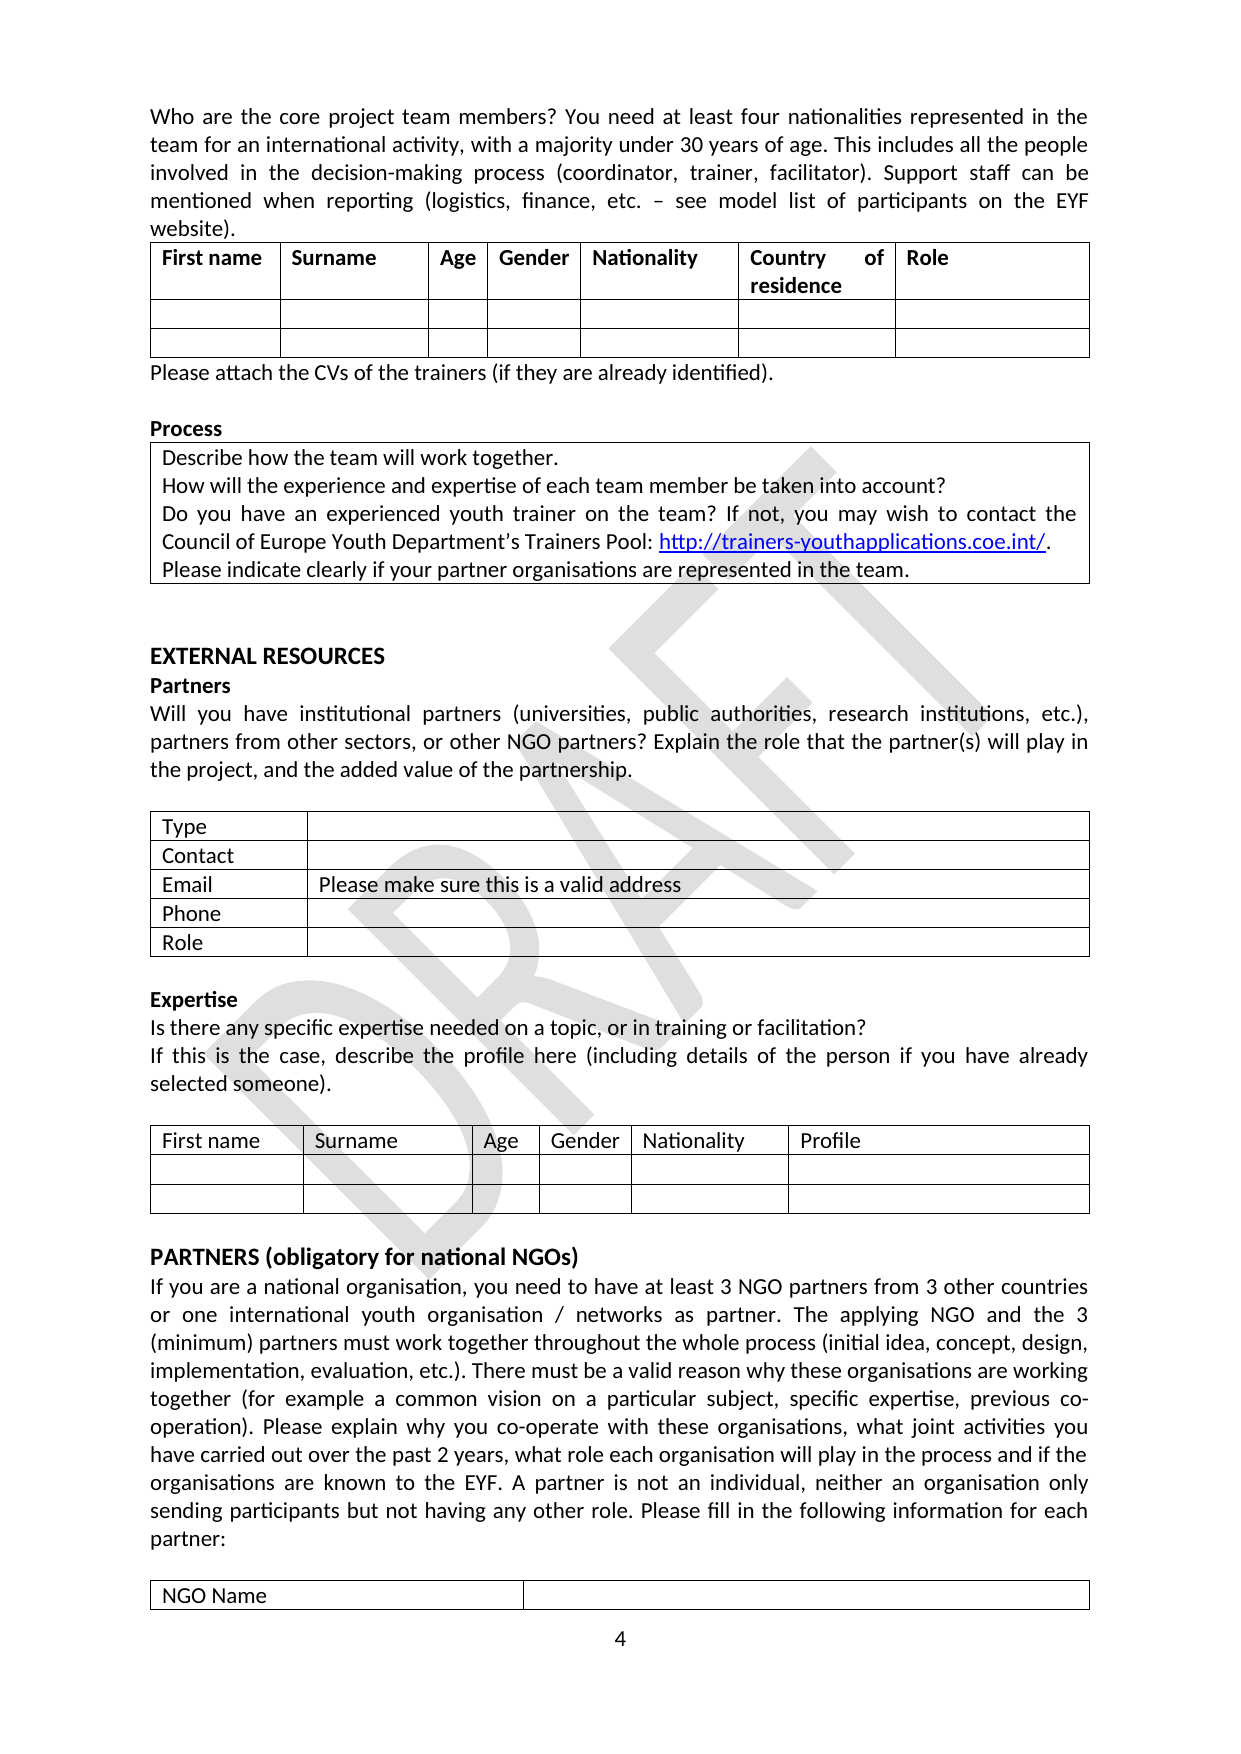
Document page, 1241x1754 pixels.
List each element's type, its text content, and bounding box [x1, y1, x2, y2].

table_cell [581, 329, 738, 357]
table_header NGO Name [151, 1581, 523, 1609]
text Expertise [150, 985, 1090, 1013]
text Partners [150, 671, 1090, 699]
table_header Gender [540, 1126, 631, 1154]
text Is there any specific expertise needed on a topic, or in training or facilitation? [150, 1013, 1090, 1041]
table_cell [896, 329, 1089, 357]
table_header Role [896, 243, 1089, 299]
table_cell Email [151, 870, 307, 898]
table_header Country of residence [739, 243, 895, 299]
table_cell [739, 300, 895, 328]
text Process [150, 414, 1090, 442]
table_cell [488, 300, 580, 328]
text Will you have institutional partners (universities, public authorities, research institutions, etc.), partners from other sectors, or other NGO partners? Explain the role that the partner(s) will play in the project, and the added value of the partnership. [150, 699, 1090, 783]
table_cell [488, 329, 580, 357]
table_header [524, 1581, 1089, 1609]
table_header Surname [281, 243, 428, 299]
table_cell [473, 1185, 539, 1212]
table_cell [429, 300, 487, 328]
table_cell Please make sure this is a valid address [308, 870, 1089, 898]
table_header First name [151, 243, 280, 299]
table_cell [896, 300, 1089, 328]
table_header [308, 812, 1089, 840]
table_header Age [429, 243, 487, 299]
table_header Describe how the team will work together. How will the experience and expertise of each team member be taken into account? Do you have an experienced youth trainer on the team? If not, you may wish to contact the Council of Europe Youth Department’s Trainers Pool: http://trainers-youthapplications.coe.int/. Please indicate clearly if your partner organisations are represented in the team. [151, 443, 1089, 583]
table_cell [632, 1185, 788, 1212]
table_cell [151, 300, 280, 328]
table_cell Role [151, 928, 307, 956]
table_cell Phone [151, 899, 307, 927]
table_cell [304, 1155, 472, 1183]
text Who are the core project team members? You need at least four nationalities represented in the team for an international activity, with a majority under 30 years of age. This includes all the people involved in the decision-making process (coordinator, trainer, facilitator). Support staff can be mentioned when reporting (logistics, finance, etc. – see model list of participants on the EYF website). [150, 102, 1090, 242]
table_cell [739, 329, 895, 357]
table_header Nationality [581, 243, 738, 299]
text EXTERNAL RESOURCES [150, 640, 1090, 671]
table_cell [540, 1155, 631, 1183]
table_cell [429, 329, 487, 357]
table_cell [281, 300, 428, 328]
text Please attach the CVs of the trainers (if they are already identified). [150, 358, 1090, 386]
table_header Nationality [632, 1126, 788, 1154]
table_header Type [151, 812, 307, 840]
table_cell [473, 1155, 539, 1183]
table_cell [304, 1185, 472, 1212]
table_cell [308, 841, 1089, 869]
table_header Profile [789, 1126, 1089, 1154]
table_cell [151, 1185, 303, 1212]
table_header Gender [488, 243, 580, 299]
table_cell [632, 1155, 788, 1183]
table_cell [540, 1185, 631, 1212]
table_cell [789, 1155, 1089, 1183]
table_header First name [151, 1126, 303, 1154]
text If you are a national organisation, you need to have at least 3 NGO partners from 3 other countries or one international youth organisation / networks as partner. The applying NGO and the 3 (minimum) partners must work together throughout the whole process (initial idea, concept, design, implementation, evaluation, etc.). There must be a valid reason why these organisations are working together (for example a common vision on a particular subject, specific expertise, previous co-operation). Please explain why you co-operate with these organisations, what joint activities you have carried out over the past 2 years, what role each organisation will play in the process and if the organisations are known to the EYF. A partner is not an individual, neither an organisation only sending participants but not having any other role. Please fill in the following information for each partner: [150, 1272, 1090, 1552]
table_cell [151, 329, 280, 357]
text PARTNERS (obligatory for national NGOs) [150, 1242, 1090, 1272]
table_cell [308, 899, 1089, 927]
table_cell [581, 300, 738, 328]
table_cell [151, 1155, 303, 1183]
text If this is the case, describe the profile here (including details of the person if you have already selected someone). [150, 1041, 1090, 1097]
table_cell [281, 329, 428, 357]
table_cell Contact [151, 841, 307, 869]
table_header Age [473, 1126, 539, 1154]
table_cell [308, 928, 1089, 956]
table_cell [789, 1185, 1089, 1212]
table_header Surname [304, 1126, 472, 1154]
